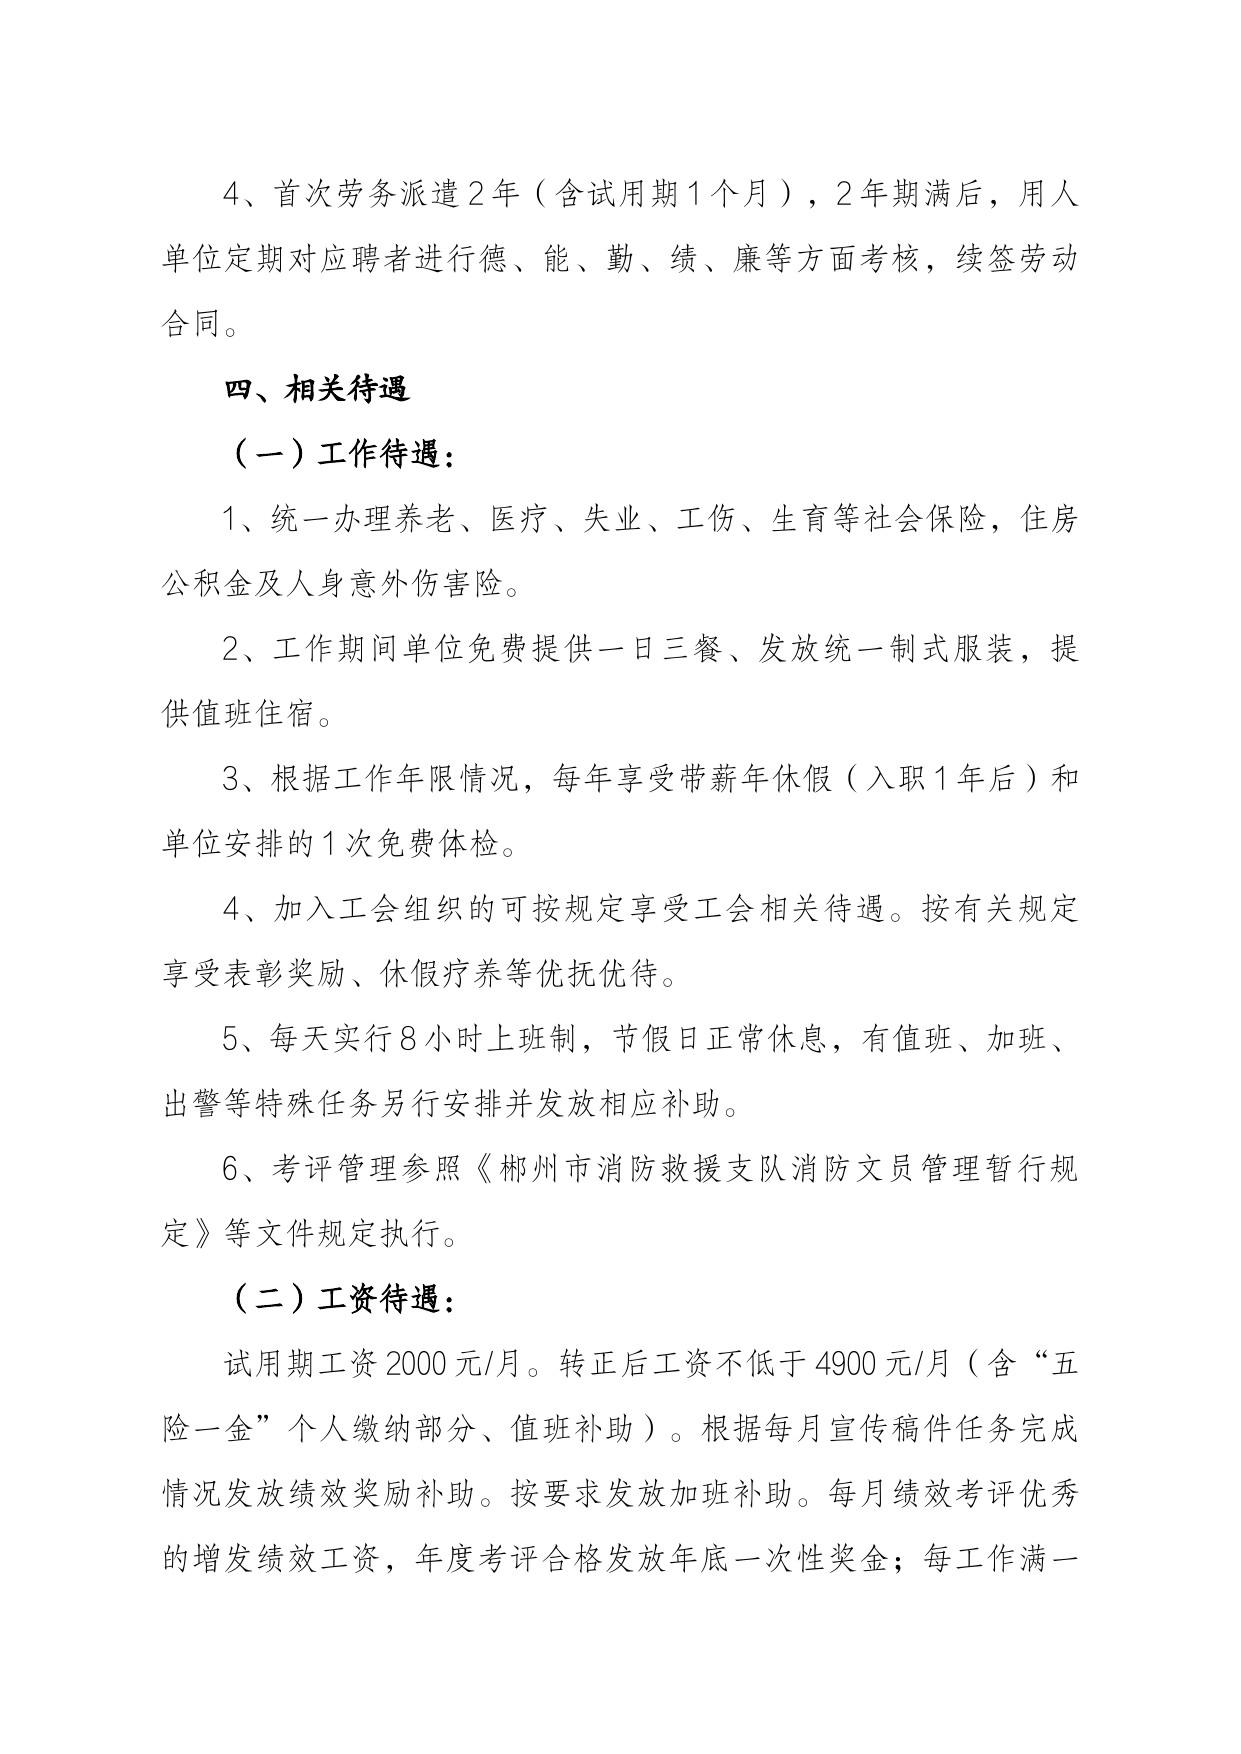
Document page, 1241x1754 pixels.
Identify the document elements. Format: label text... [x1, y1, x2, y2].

text 5、每天实行8小时上班制，节假日正常休息，有值班、加班、出警等特殊任务另行安排并发放相应补助。 [159, 1007, 1081, 1137]
text 4、首次劳务派遣2年（含试用期1个月），2年期满后，用人单位定期对应聘者进行德、能、勤、绩、廉等方面考核，续签劳动合同。 [159, 162, 1081, 357]
text （二）工资待遇： [159, 1267, 1081, 1332]
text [159, 1332, 1081, 1592]
text 1、统一办理养老、医疗、失业、工伤、生育等社会保险，住房公积金及人身意外伤害险。 [159, 487, 1081, 617]
text 四、相关待遇 [159, 357, 1081, 422]
text 4、加入工会组织的可按规定享受工会相关待遇。按有关规定享受表彰奖励、休假疗养等优抚优待。 [159, 877, 1081, 1007]
text 3、根据工作年限情况，每年享受带薪年休假（入职1年后）和单位安排的1次免费体检。 [159, 747, 1081, 877]
text 6、考评管理参照《郴州市消防救援支队消防文员管理暂行规定》等文件规定执行。 [159, 1137, 1081, 1267]
text （一）工作待遇： [159, 422, 1081, 487]
text 2、工作期间单位免费提供一日三餐、发放统一制式服装，提供值班住宿。 [159, 617, 1081, 747]
